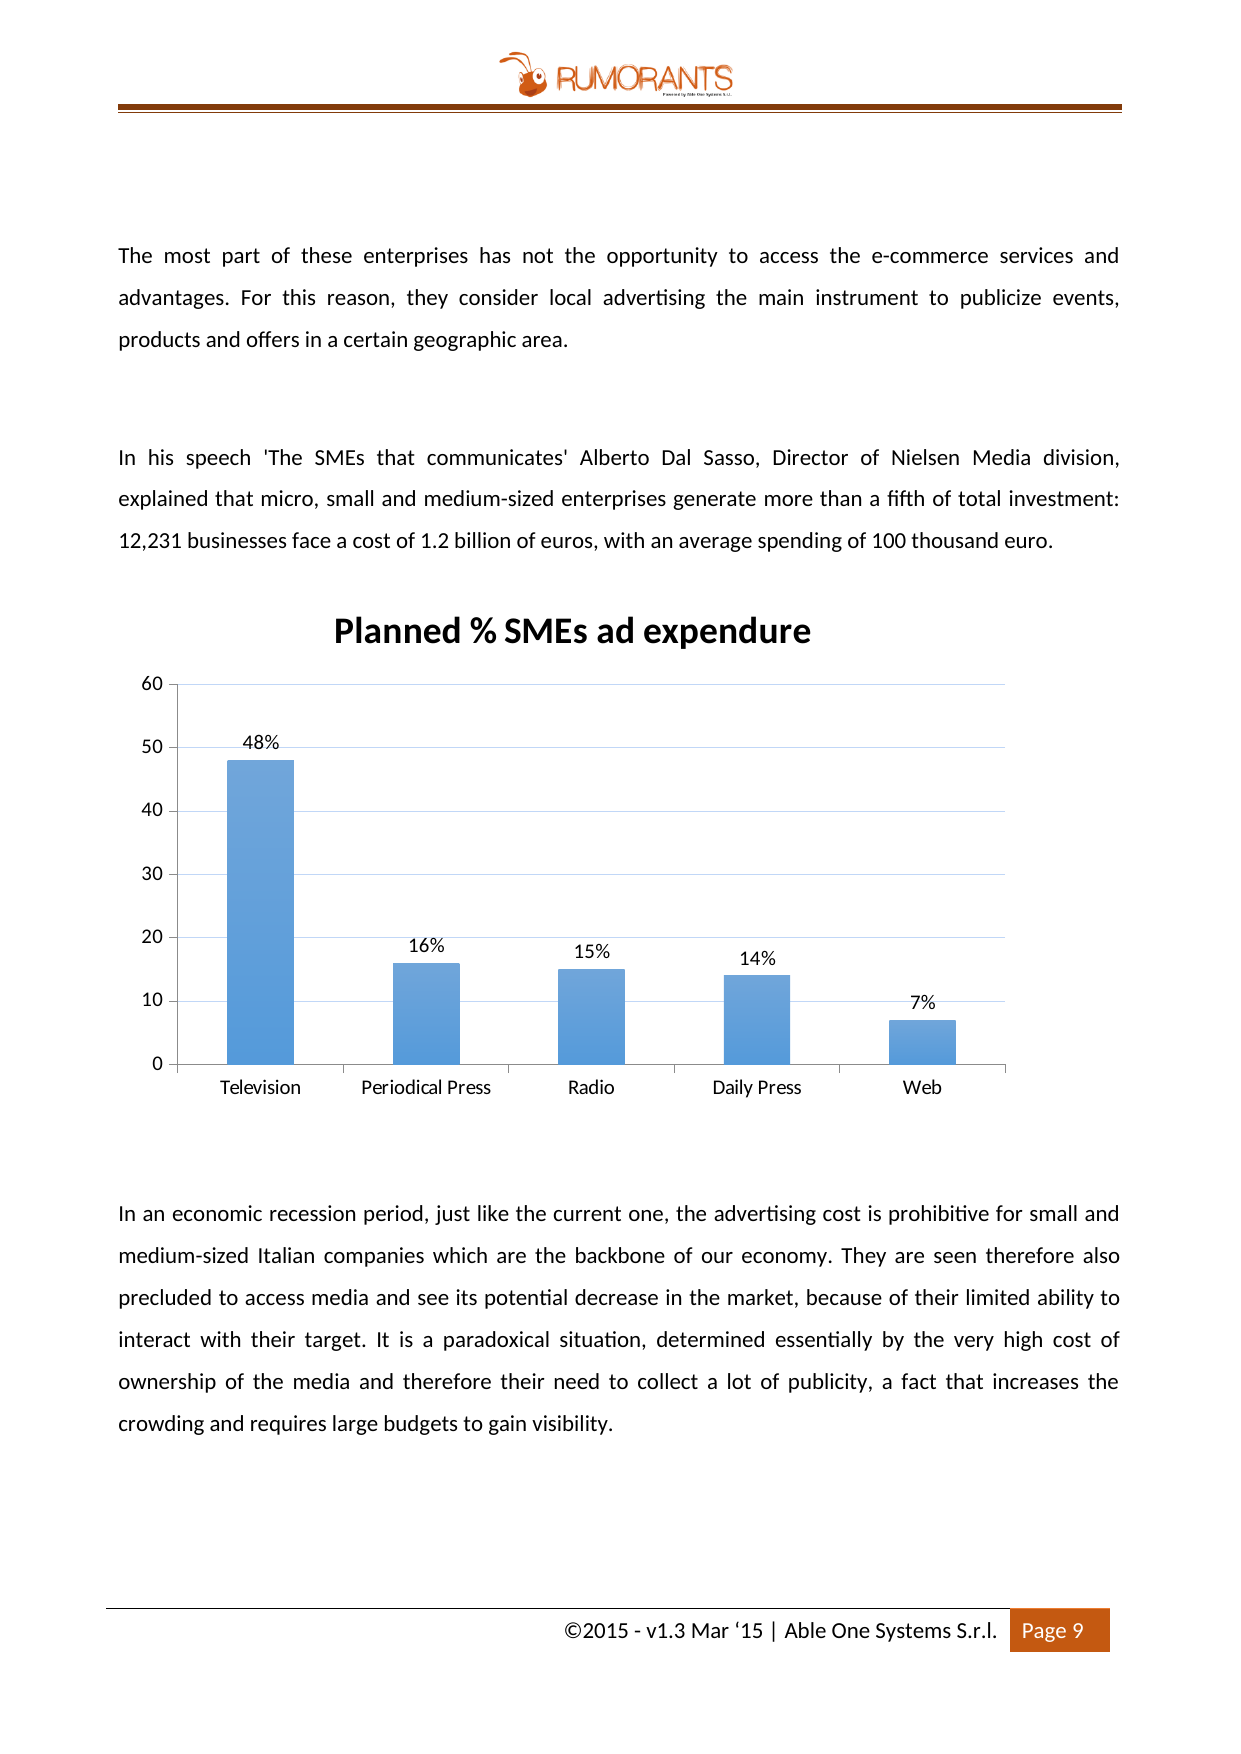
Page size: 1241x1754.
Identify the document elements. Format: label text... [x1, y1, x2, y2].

text In his speech 'The SMEs that communicates' Alberto Dal Sasso, Director of Nielsen Media division, explained that micro, small and medium-sized enterprises generate more than a fifth of total investment: 12,231 businesses face a cost of 1.2 billion of euros, with an average spending of 100 thousand euro. [118, 443, 1122, 554]
text The most part of these enterprises has not the opportunity to access the e-commerce services and advantages. For this reason, they consider local advertising the main instrument to publicize events, products and offers in a certain geographic area. [118, 241, 1122, 353]
picture [496, 49, 737, 101]
text In an economic recession period, just like the current one, the advertising cost is prohibitive for small and medium-sized Italian companies which are the backbone of our economy. They are seen therefore also precluded to access media and see its potential decrease in the market, because of their limited ability to interact with their target. It is a paradoxical situation, determined essentially by the very high cost of ownership of the media and therefore their need to collect a lot of publicity, a fact that increases the crowding and requires large budgets to gain visibility. [118, 1199, 1122, 1437]
